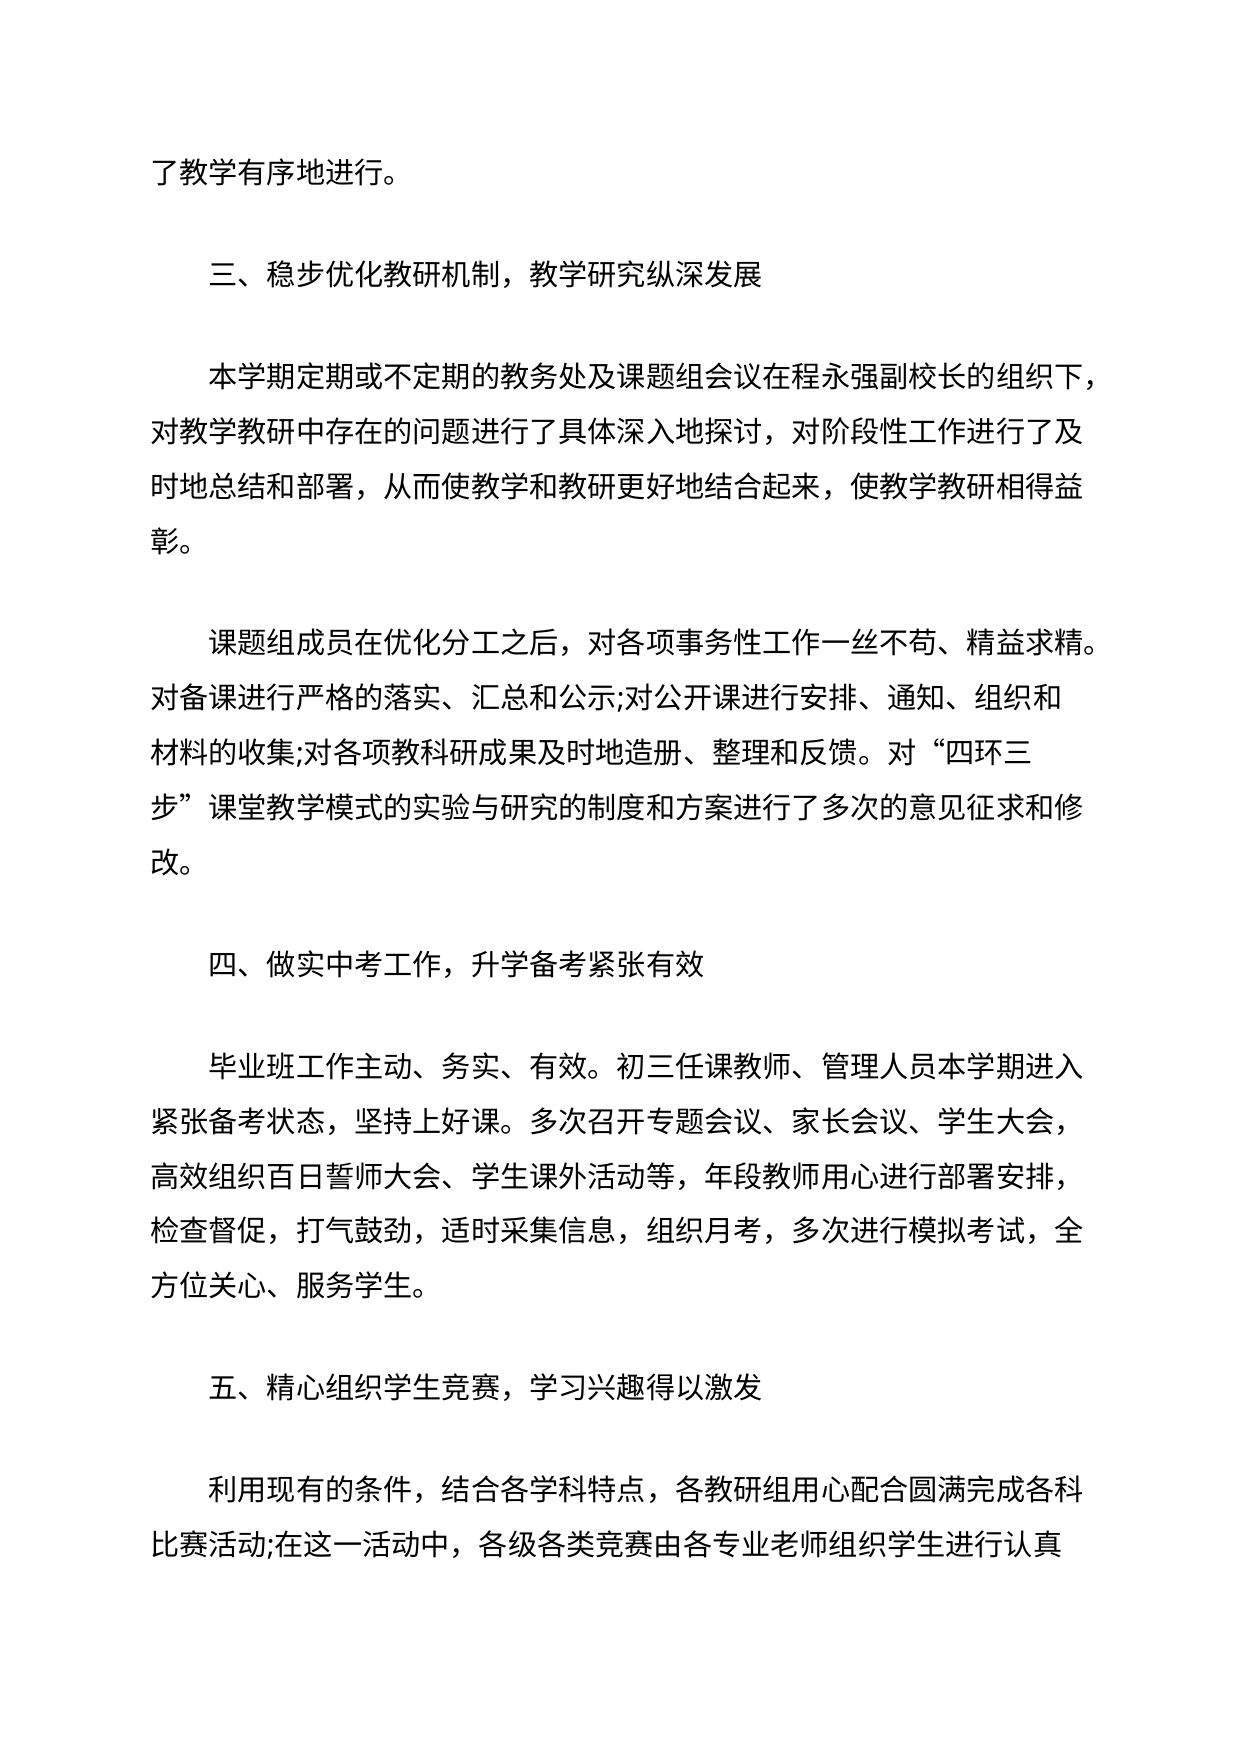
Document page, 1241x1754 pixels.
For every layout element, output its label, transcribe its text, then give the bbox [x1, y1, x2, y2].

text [150, 150, 1090, 192]
text 本学期定期或不定期的教务处及课题组会议在程永强副校长的组织下，对教学教研中存在的问题进行了具体深入地探讨，对阶段性工作进行了及时地总结和部署，从而使教学和教研更好地结合起来，使教学教研相得益彰。 [150, 353, 1090, 561]
text 五、精心组织学生竞赛，学习兴趣得以激发 [150, 1365, 1090, 1407]
text 毕业班工作主动、务实、有效。初三任课教师、管理人员本学期进入紧张备考状态，坚持上好课。多次召开专题会议、家长会议、学生大会，高效组织百日誓师大会、学生课外活动等，年段教师用心进行部署安排，检查督促，打气鼓劲，适时采集信息，组织月考，多次进行模拟考试，全方位关心、服务学生。 [150, 1043, 1090, 1305]
text 三、稳步优化教研机制，教学研究纵深发展 [150, 252, 1090, 294]
text 课题组成员在优化分工之后，对各项事务性工作一丝不苟、精益求精。对备课进行严格的落实、汇总和公示;对公开课进行安排、通知、组织和材料的收集;对各项教科研成果及时地造册、整理和反馈。对“四环三步”课堂教学模式的实验与研究的制度和方案进行了多次的意见征求和修改。 [150, 620, 1090, 882]
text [150, 1466, 1090, 1564]
text 四、做实中考工作，升学备考紧张有效 [150, 942, 1090, 984]
